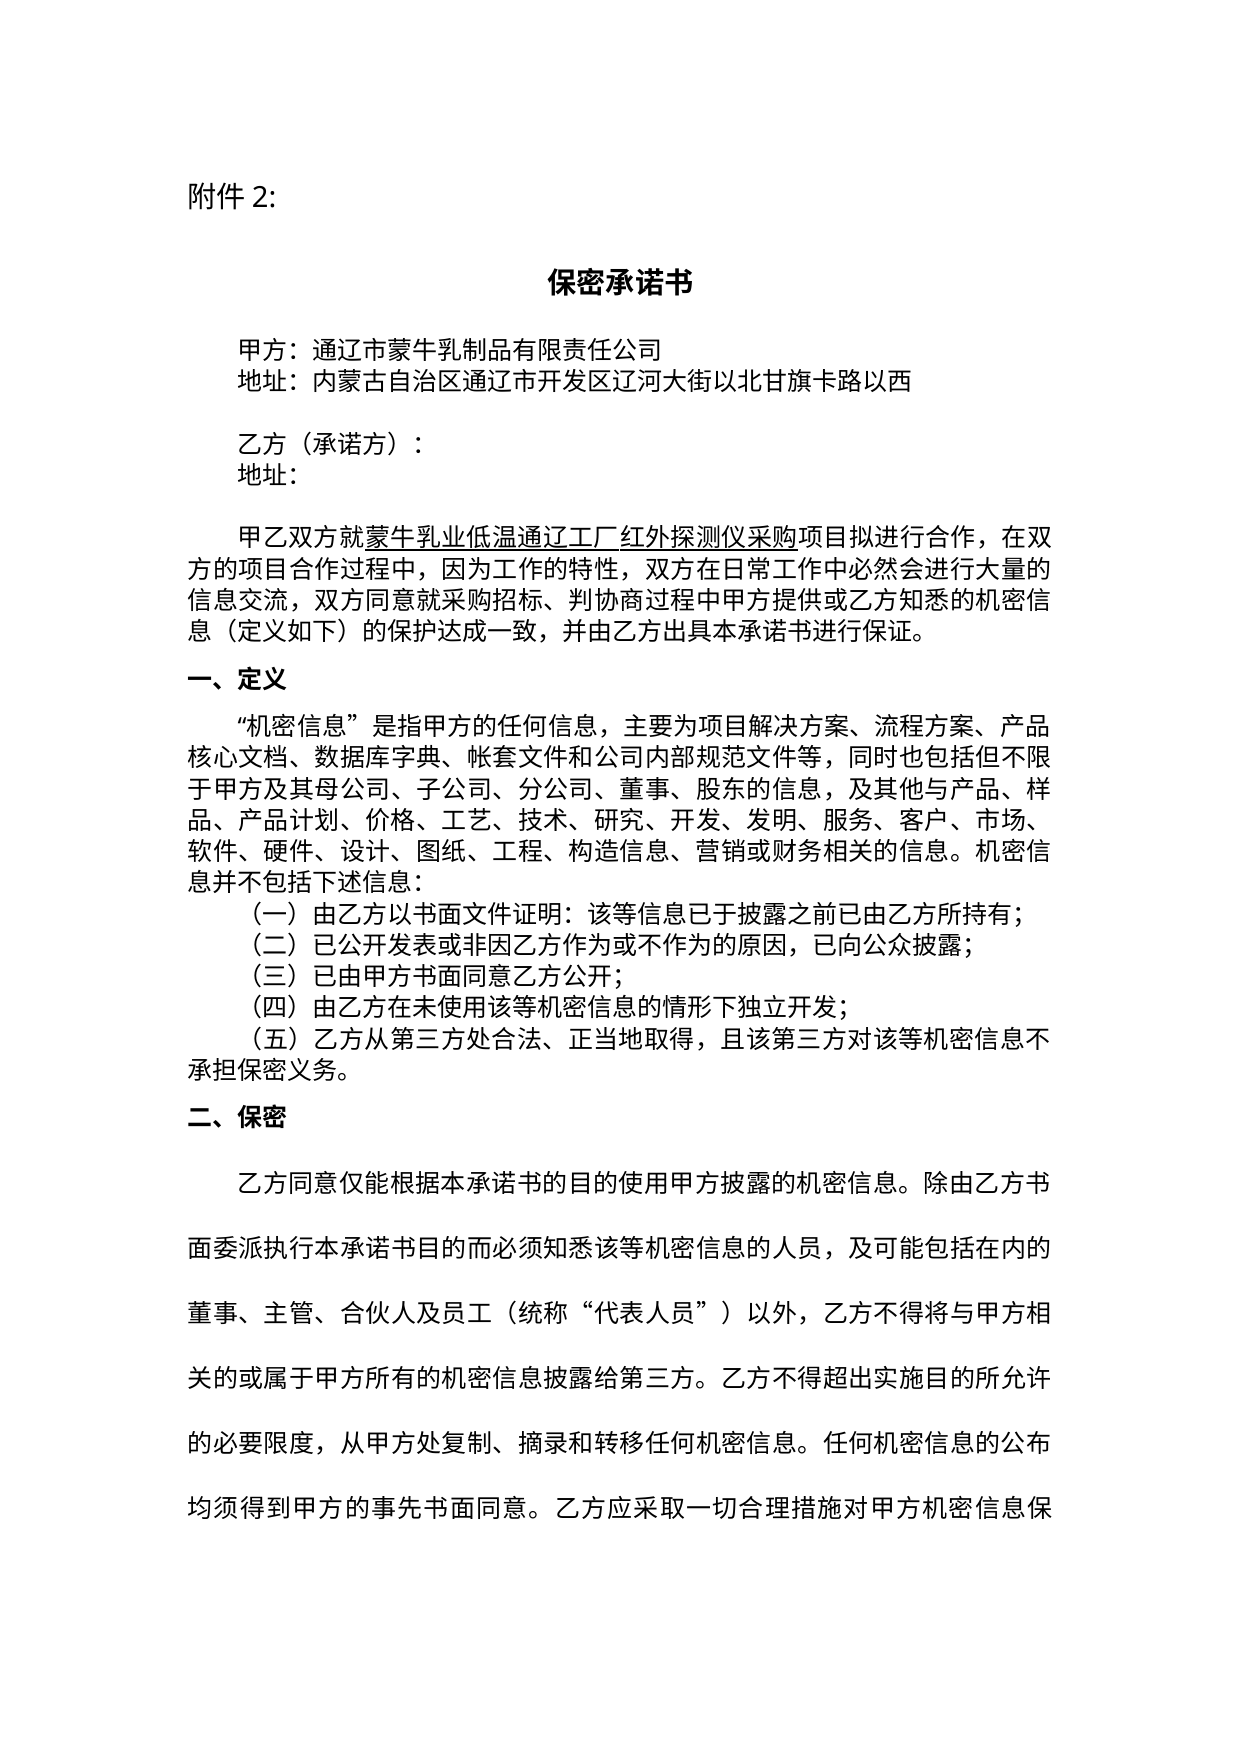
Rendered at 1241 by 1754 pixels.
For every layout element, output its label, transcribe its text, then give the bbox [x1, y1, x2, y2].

text 地址：内蒙古自治区通辽市开发区辽河大街以北甘旗卡路以西 [187, 366, 1053, 397]
text （二）已公开发表或非因乙方作为或不作为的原因，已向公众披露； [187, 929, 1053, 961]
text （四）由乙方在未使用该等机密信息的情形下独立开发； [187, 992, 1053, 1023]
text （五）乙方从第三方处合法、正当地取得，且该第三方对该等机密信息不承担保密义务。 [187, 1023, 1053, 1086]
text 甲方：通辽市蒙牛乳制品有限责任公司 [187, 334, 1053, 366]
text （三）已由甲方书面同意乙方公开； [187, 961, 1053, 992]
text 地址： [187, 459, 1053, 491]
text 一、定义 [187, 663, 1053, 694]
text 二、保密 [187, 1102, 1053, 1133]
text 附件2: [187, 162, 1053, 227]
text 乙方（承诺方）： [187, 428, 1053, 459]
text 保密承诺书 [187, 248, 1053, 313]
text 甲乙双方就蒙牛乳业低温通辽工厂红外探测仪采购项目拟进行合作，在双方的项目合作过程中，因为工作的特性，双方在日常工作中必然会进行大量的信息交流，双方同意就采购招标、判协商过程中甲方提供或乙方知悉的机密信息（定义如下）的保护达成一致，并由乙方出具本承诺书进行保证。 [187, 522, 1053, 647]
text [187, 1149, 1053, 1539]
text （一）由乙方以书面文件证明：该等信息已于披露之前已由乙方所持有； [187, 898, 1053, 929]
text “机密信息”是指甲方的任何信息，主要为项目解决方案、流程方案、产品核心文档、数据库字典、帐套文件和公司内部规范文件等，同时也包括但不限于甲方及其母公司、子公司、分公司、董事、股东的信息，及其他与产品、样品、产品计划、价格、工艺、技术、研究、开发、发明、服务、客户、市场、软件、硬件、设计、图纸、工程、构造信息、营销或财务相关的信息。机密信息并不包括下述信息： [187, 711, 1053, 898]
